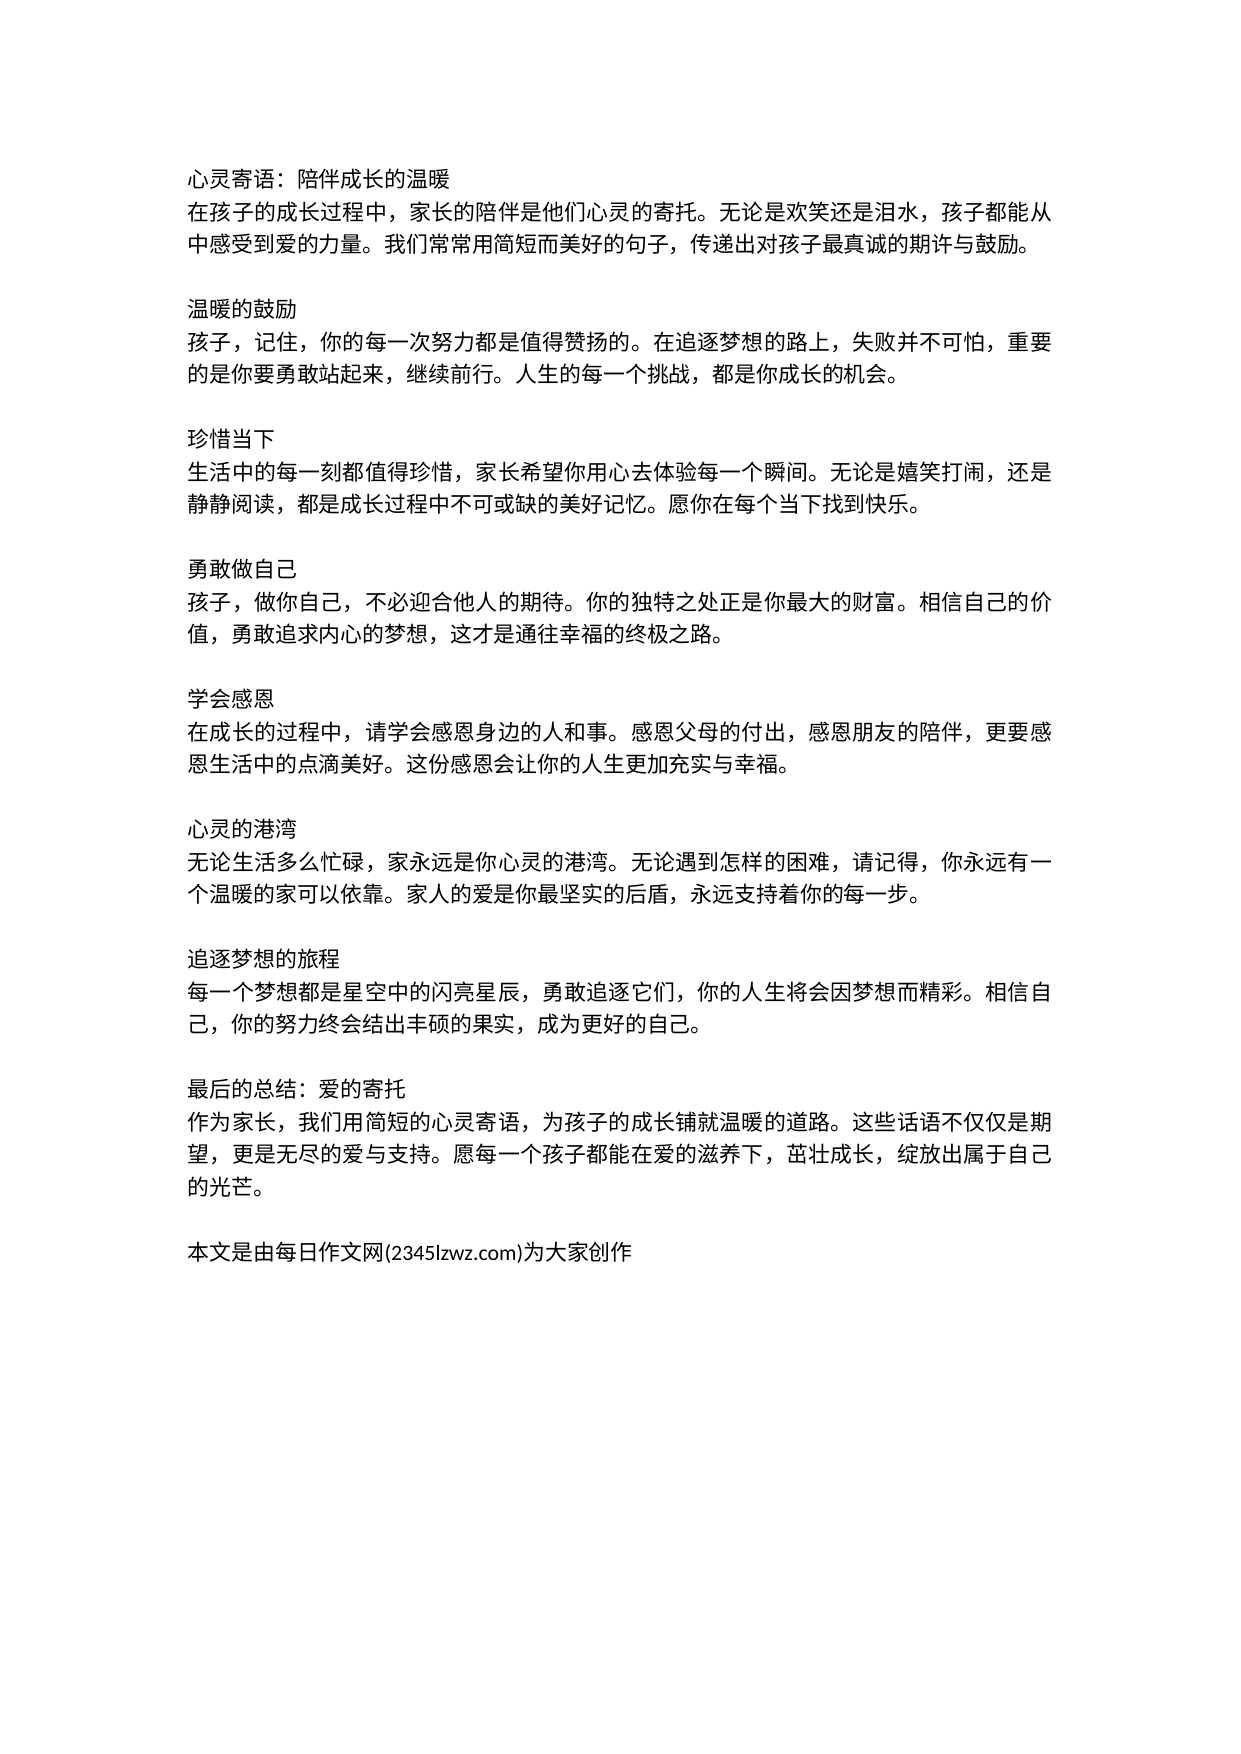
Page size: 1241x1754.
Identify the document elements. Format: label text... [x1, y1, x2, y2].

text 每一个梦想都是星空中的闪亮星辰，勇敢追逐它们，你的人生将会因梦想而精彩。相信自己，你的努力终会结出丰硕的果实，成为更好的自己。 [187, 974, 1053, 1039]
text 追逐梦想的旅程 [187, 942, 1053, 974]
text 作为家长，我们用简短的心灵寄语，为孩子的成长铺就温暖的道路。这些话语不仅仅是期望，更是无尽的爱与支持。愿每一个孩子都能在爱的滋养下，茁壮成长，绽放出属于自己的光芒。 [187, 1104, 1053, 1202]
text 在孩子的成长过程中，家长的陪伴是他们心灵的寄托。无论是欢笑还是泪水，孩子都能从中感受到爱的力量。我们常常用简短而美好的句子，传递出对孩子最真诚的期许与鼓励。 [187, 194, 1053, 259]
text 生活中的每一刻都值得珍惜，家长希望你用心去体验每一个瞬间。无论是嬉笑打闹，还是静静阅读，都是成长过程中不可或缺的美好记忆。愿你在每个当下找到快乐。 [187, 454, 1053, 519]
text 孩子，记住，你的每一次努力都是值得赞扬的。在追逐梦想的路上，失败并不可怕，重要的是你要勇敢站起来，继续前行。人生的每一个挑战，都是你成长的机会。 [187, 324, 1053, 389]
text 温暖的鼓励 [187, 292, 1053, 324]
text 本文是由每日作文网(2345lzwz.com)为大家创作 [187, 1234, 1053, 1267]
text 心灵寄语：陪伴成长的温暖 [187, 162, 1053, 194]
text 无论生活多么忙碌，家永远是你心灵的港湾。无论遇到怎样的困难，请记得，你永远有一个温暖的家可以依靠。家人的爱是你最坚实的后盾，永远支持着你的每一步。 [187, 844, 1053, 909]
text 心灵的港湾 [187, 812, 1053, 844]
text 学会感恩 [187, 682, 1053, 714]
text 最后的总结：爱的寄托 [187, 1072, 1053, 1104]
text 在成长的过程中，请学会感恩身边的人和事。感恩父母的付出，感恩朋友的陪伴，更要感恩生活中的点滴美好。这份感恩会让你的人生更加充实与幸福。 [187, 714, 1053, 779]
text 勇敢做自己 [187, 552, 1053, 584]
text 孩子，做你自己，不必迎合他人的期待。你的独特之处正是你最大的财富。相信自己的价值，勇敢追求内心的梦想，这才是通往幸福的终极之路。 [187, 584, 1053, 649]
text 珍惜当下 [187, 422, 1053, 454]
